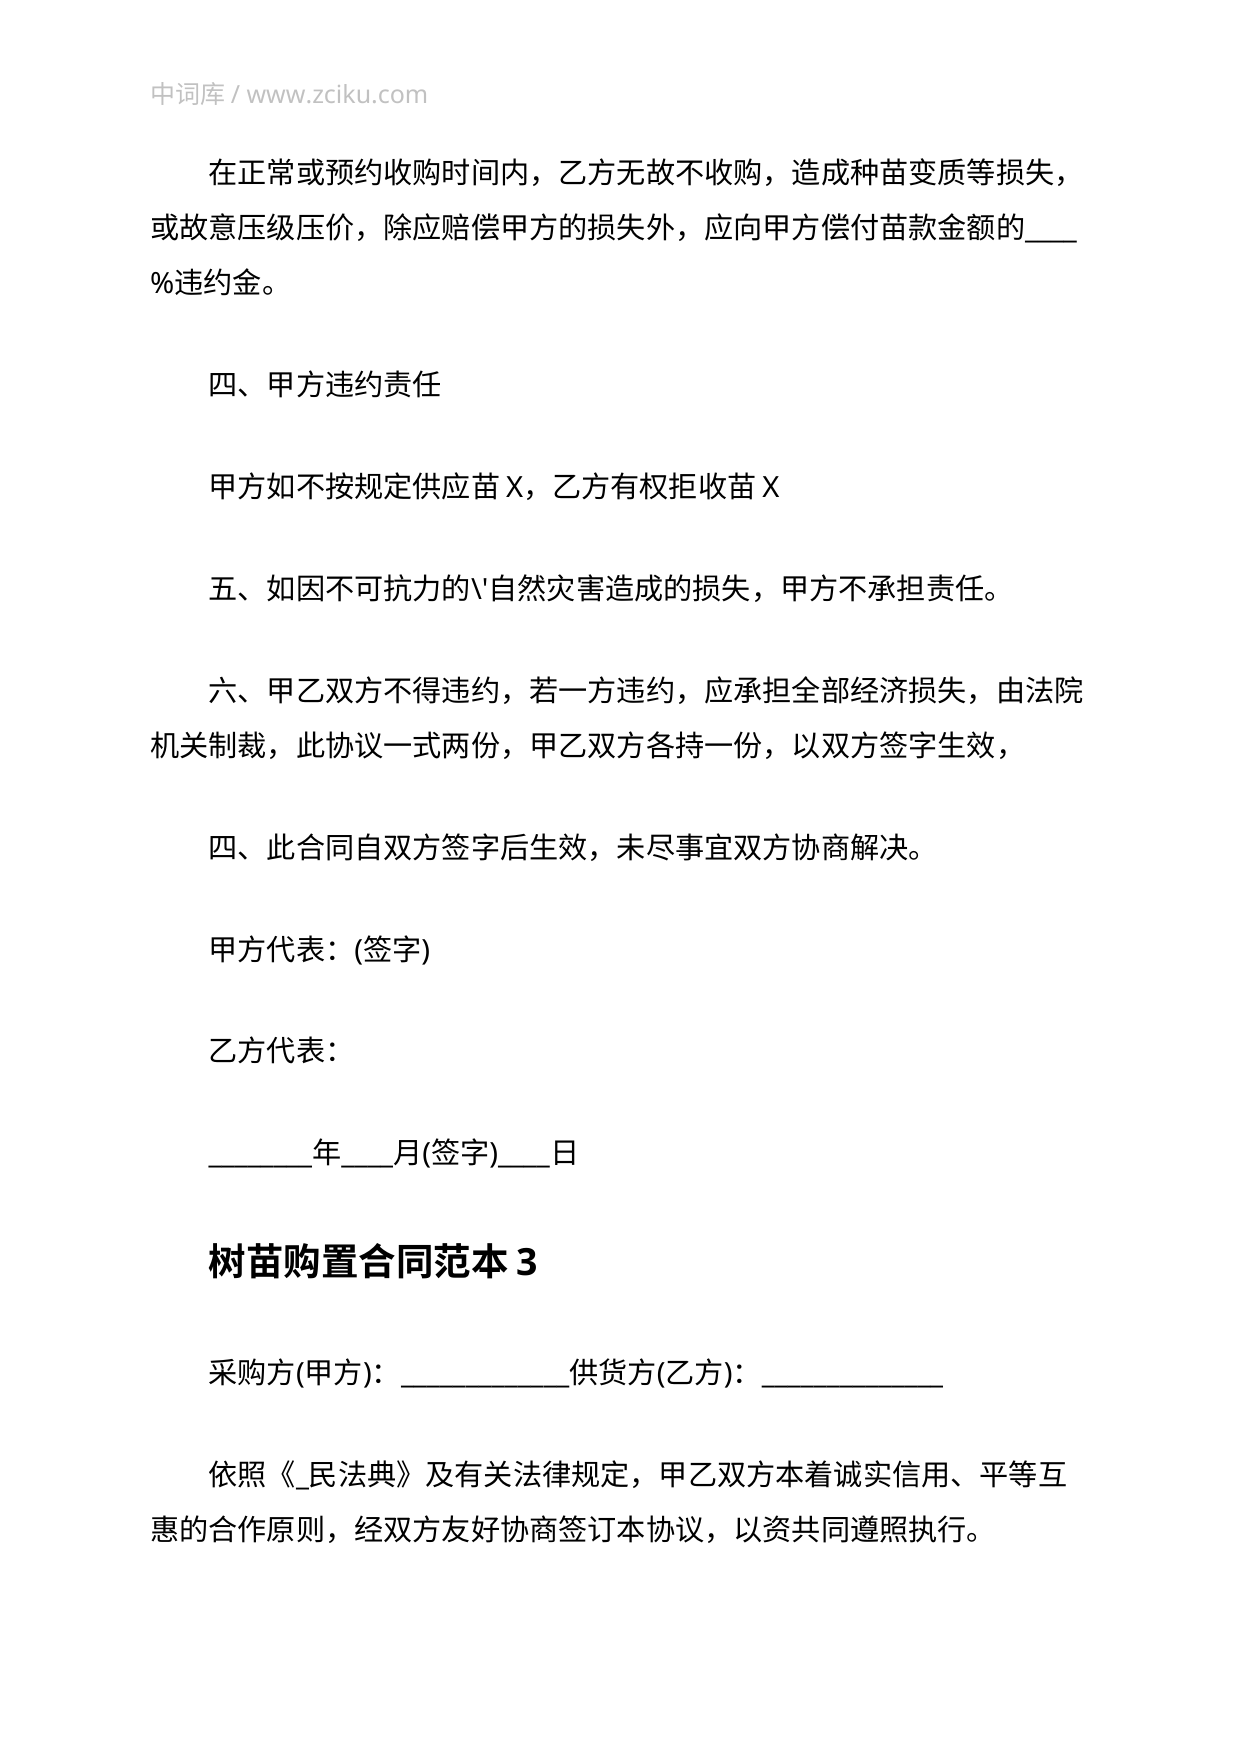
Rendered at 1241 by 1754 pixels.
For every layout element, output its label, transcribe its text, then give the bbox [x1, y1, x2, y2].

text 五、如因不可抗力的\'自然灾害造成的损失，甲方不承担责任。 [150, 566, 1090, 608]
text 甲方代表：(签字) [150, 926, 1090, 968]
text 乙方代表： [150, 1028, 1090, 1070]
text 四、甲方违约责任 [150, 362, 1090, 404]
text 树苗购置合同范本3 [150, 1232, 1090, 1286]
text ________年____月(签字)____日 [150, 1130, 1090, 1172]
text 在正常或预约收购时间内，乙方无故不收购，造成种苗变质等损失，或故意压级压价，除应赔偿甲方的损失外，应向甲方偿付苗款金额的____%违约金。 [150, 150, 1090, 302]
text 四、此合同自双方签字后生效，未尽事宜双方协商解决。 [150, 824, 1090, 867]
text 甲方如不按规定供应苗X，乙方有权拒收苗X [150, 464, 1090, 506]
text 依照《_民法典》及有关法律规定，甲乙双方本着诚实信用、平等互惠的合作原则，经双方友好协商签订本协议，以资共同遵照执行。 [150, 1451, 1090, 1549]
text 采购方(甲方)：_____________供货方(乙方)：______________ [150, 1349, 1090, 1392]
text 六、甲乙双方不得违约，若一方违约，应承担全部经济损失，由法院机关制裁，此协议一式两份，甲乙双方各持一份，以双方签字生效， [150, 668, 1090, 765]
